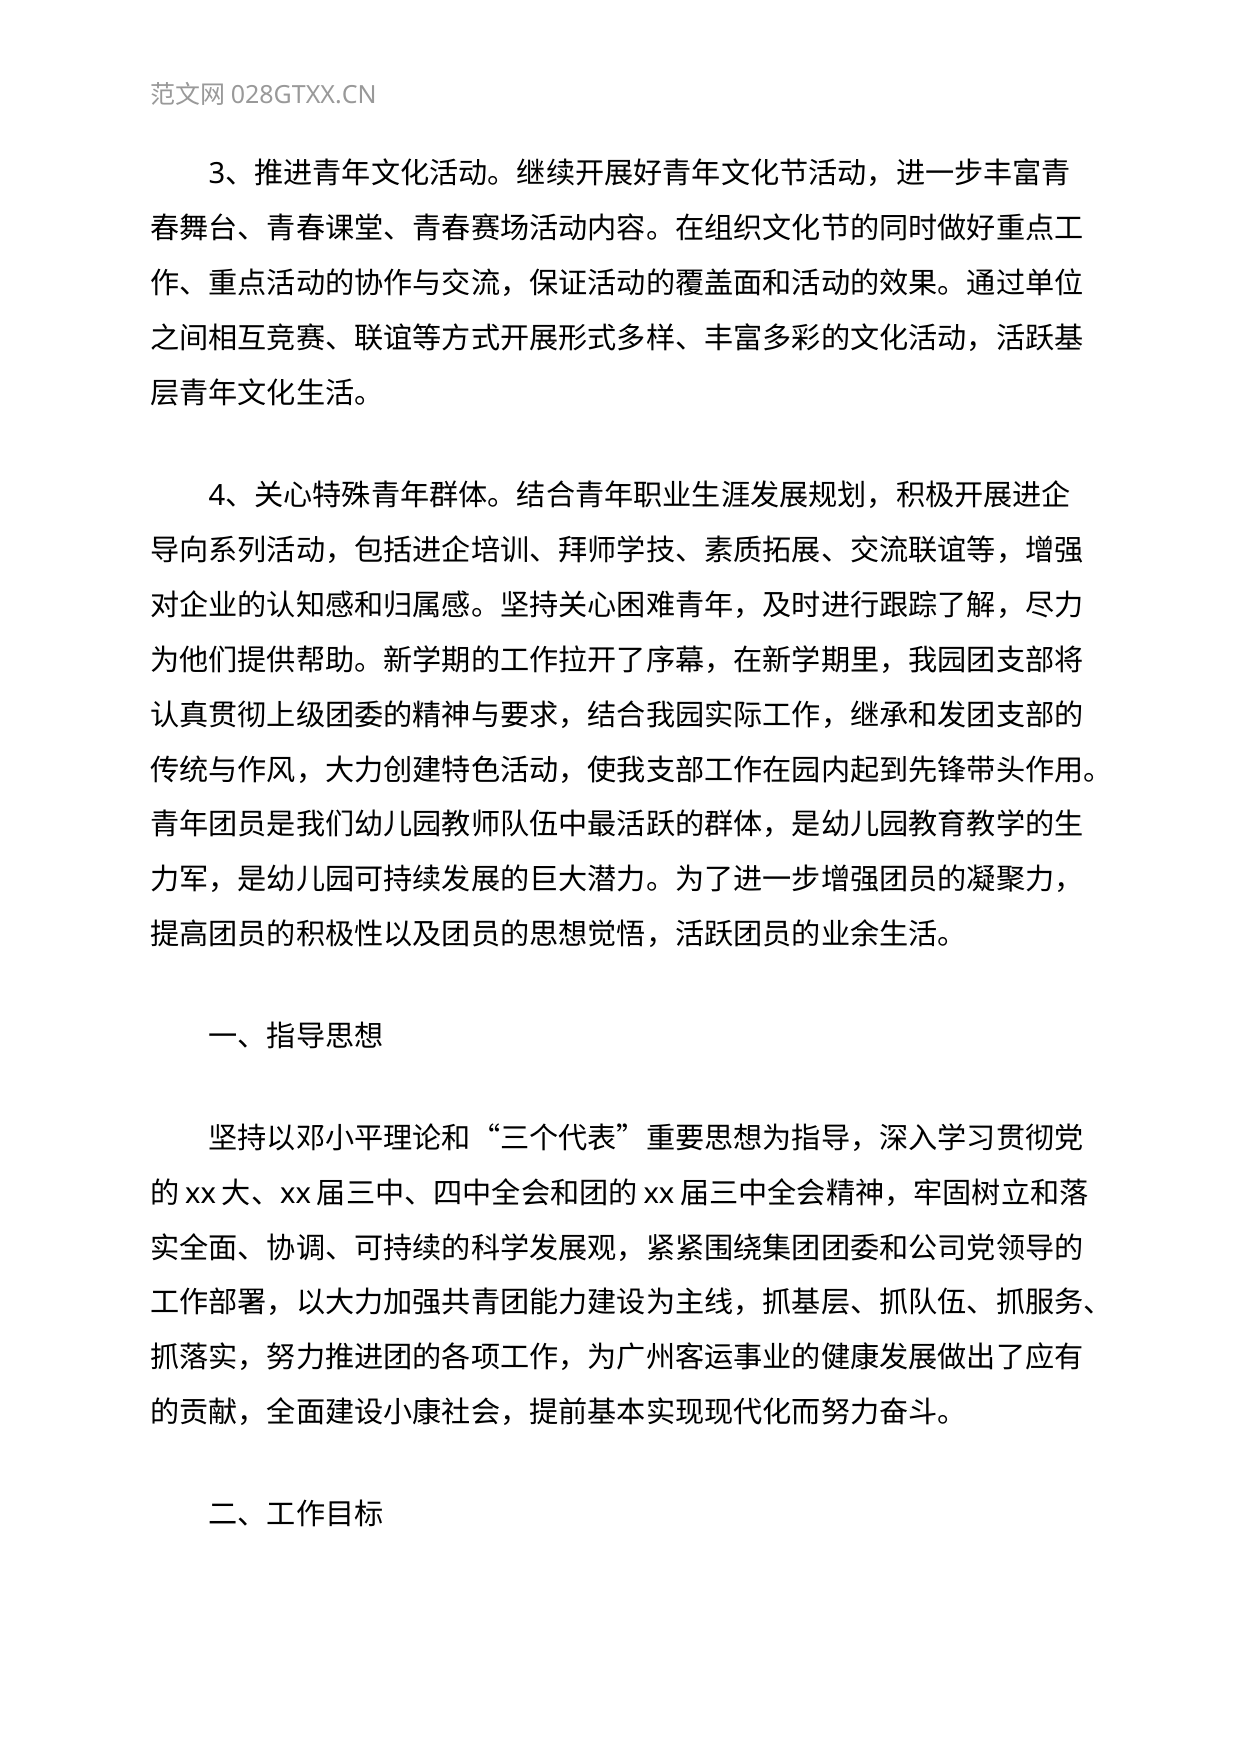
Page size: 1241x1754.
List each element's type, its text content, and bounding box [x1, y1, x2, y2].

text 一、指导思想 [150, 1012, 1090, 1055]
text 坚持以邓小平理论和“三个代表”重要思想为指导，深入学习贯彻党的xx大、xx届三中、四中全会和团的xx届三中全会精神，牢固树立和落实全面、协调、可持续的科学发展观，紧紧围绕集团团委和公司党领导的工作部署，以大力加强共青团能力建设为主线，抓基层、抓队伍、抓服务、抓落实，努力推进团的各项工作，为广州客运事业的健康发展做出了应有的贡献，全面建设小康社会，提前基本实现现代化而努力奋斗。 [150, 1114, 1090, 1431]
text 4、关心特殊青年群体。结合青年职业生涯发展规划，积极开展进企导向系列活动，包括进企培训、拜师学技、素质拓展、交流联谊等，增强对企业的认知感和归属感。坚持关心困难青年，及时进行跟踪了解，尽力为他们提供帮助。新学期的工作拉开了序幕，在新学期里，我园团支部将认真贯彻上级团委的精神与要求，结合我园实际工作，继承和发团支部的传统与作风，大力创建特色活动，使我支部工作在园内起到先锋带头作用。青年团员是我们幼儿园教师队伍中最活跃的群体，是幼儿园教育教学的生力军，是幼儿园可持续发展的巨大潜力。为了进一步增强团员的凝聚力，提高团员的积极性以及团员的思想觉悟，活跃团员的业余生活。 [150, 471, 1090, 953]
text 3、推进青年文化活动。继续开展好青年文化节活动，进一步丰富青春舞台、青春课堂、青春赛场活动内容。在组织文化节的同时做好重点工作、重点活动的协作与交流，保证活动的覆盖面和活动的效果。通过单位之间相互竞赛、联谊等方式开展形式多样、丰富多彩的文化活动，活跃基层青年文化生活。 [150, 150, 1090, 412]
text 二、工作目标 [150, 1491, 1090, 1533]
